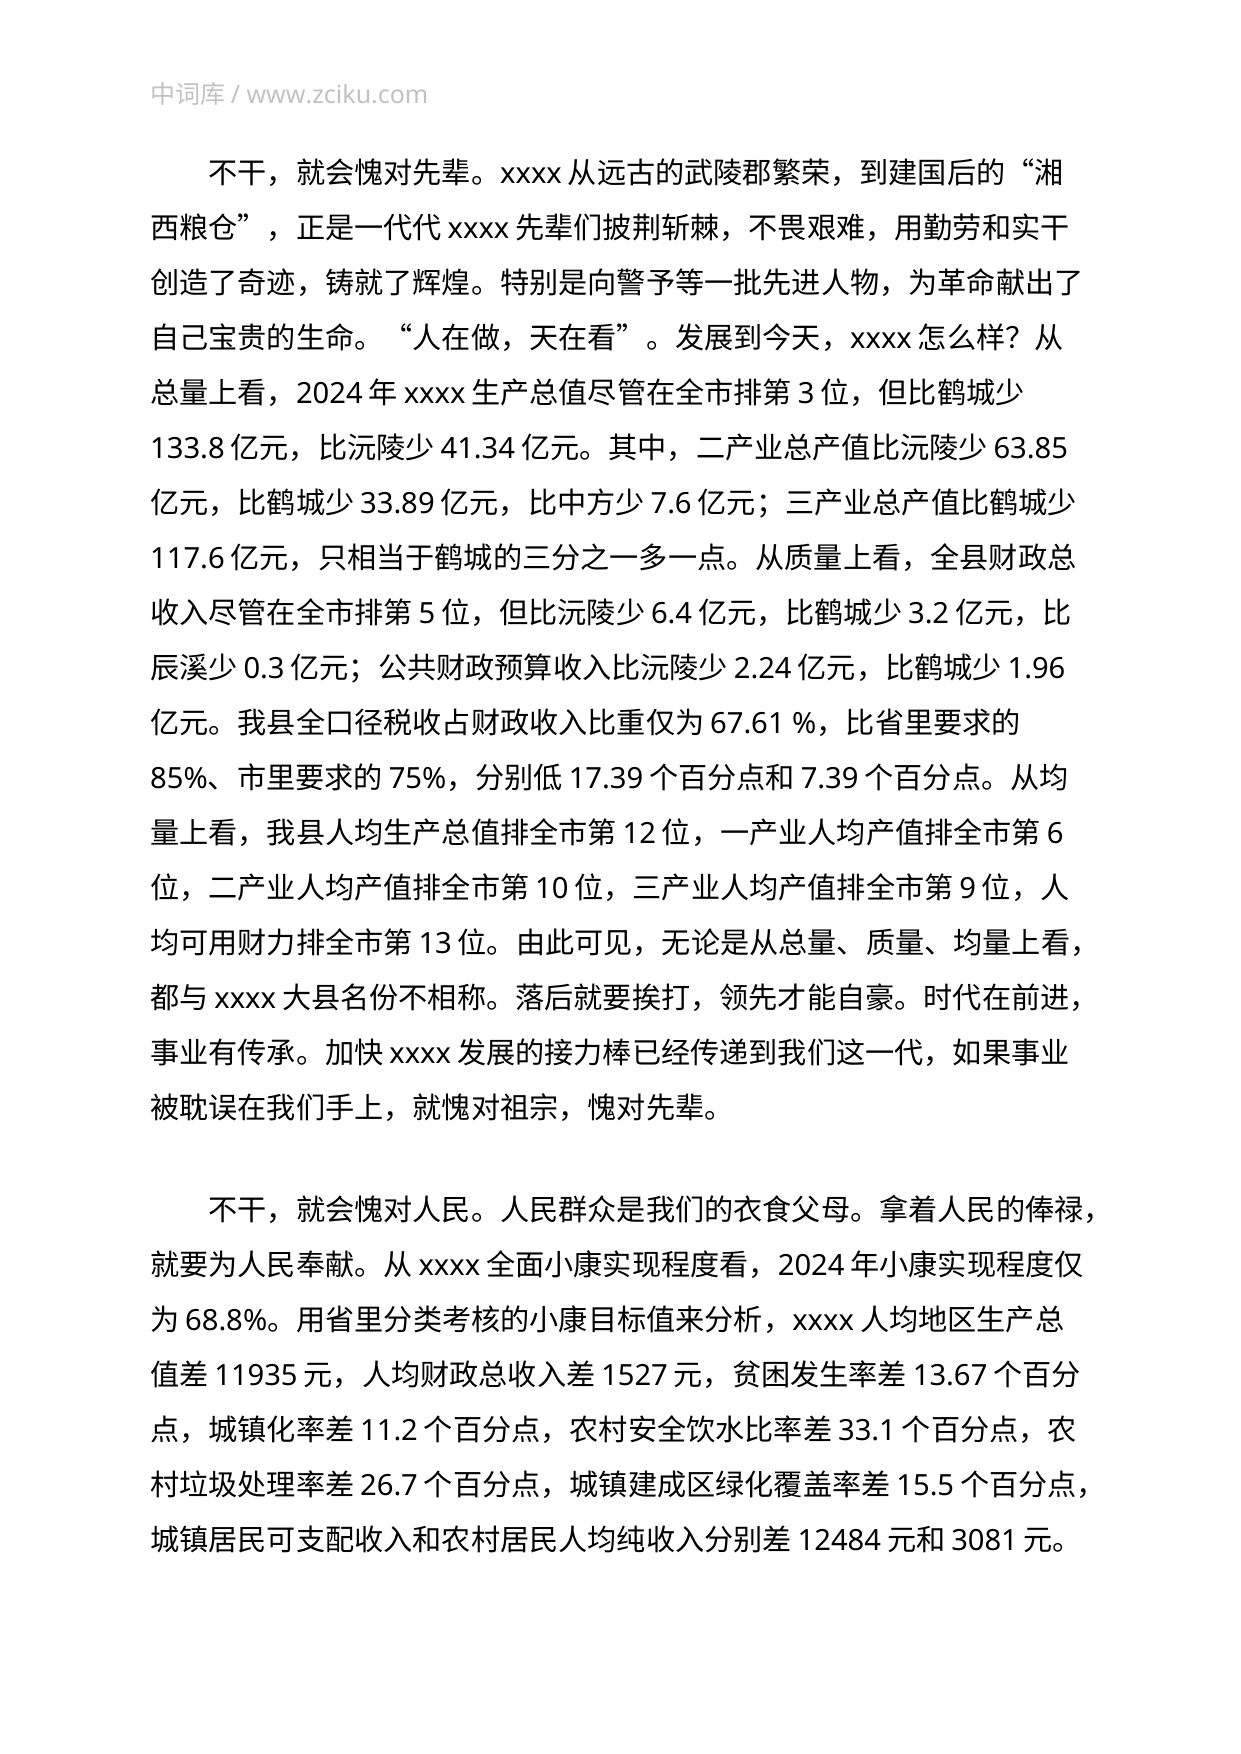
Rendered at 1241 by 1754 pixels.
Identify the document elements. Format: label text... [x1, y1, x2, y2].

text 不干，就会愧对先辈。xxxx从远古的武陵郡繁荣，到建国后的“湘西粮仓”，正是一代代xxxx先辈们披荆斩棘，不畏艰难，用勤劳和实干创造了奇迹，铸就了辉煌。特别是向警予等一批先进人物，为革命献出了自己宝贵的生命。“人在做，天在看”。发展到今天，xxxx怎么样？从总量上看，2024年xxxx生产总值尽管在全市排第3位，但比鹤城少133.8亿元，比沅陵少41.34亿元。其中，二产业总产值比沅陵少63.85亿元，比鹤城少33.89亿元，比中方少7.6亿元；三产业总产值比鹤城少117.6亿元，只相当于鹤城的三分之一多一点。从质量上看，全县财政总收入尽管在全市排第5位，但比沅陵少6.4亿元，比鹤城少3.2亿元，比辰溪少0.3亿元；公共财政预算收入比沅陵少2.24亿元，比鹤城少1.96亿元。我县全口径税收占财政收入比重仅为67.61 %，比省里要求的85%、市里要求的75%，分别低17.39个百分点和7.39个百分点。从均量上看，我县人均生产总值排全市第12位，一产业人均产值排全市第6位，二产业人均产值排全市第10位，三产业人均产值排全市第9位，人均可用财力排全市第13位。由此可见，无论是从总量、质量、均量上看，都与xxxx大县名份不相称。落后就要挨打，领先才能自豪。时代在前进，事业有传承。加快xxxx发展的接力棒已经传递到我们这一代，如果事业被耽误在我们手上，就愧对祖宗，愧对先辈。 [150, 150, 1090, 1127]
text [150, 1187, 1090, 1559]
